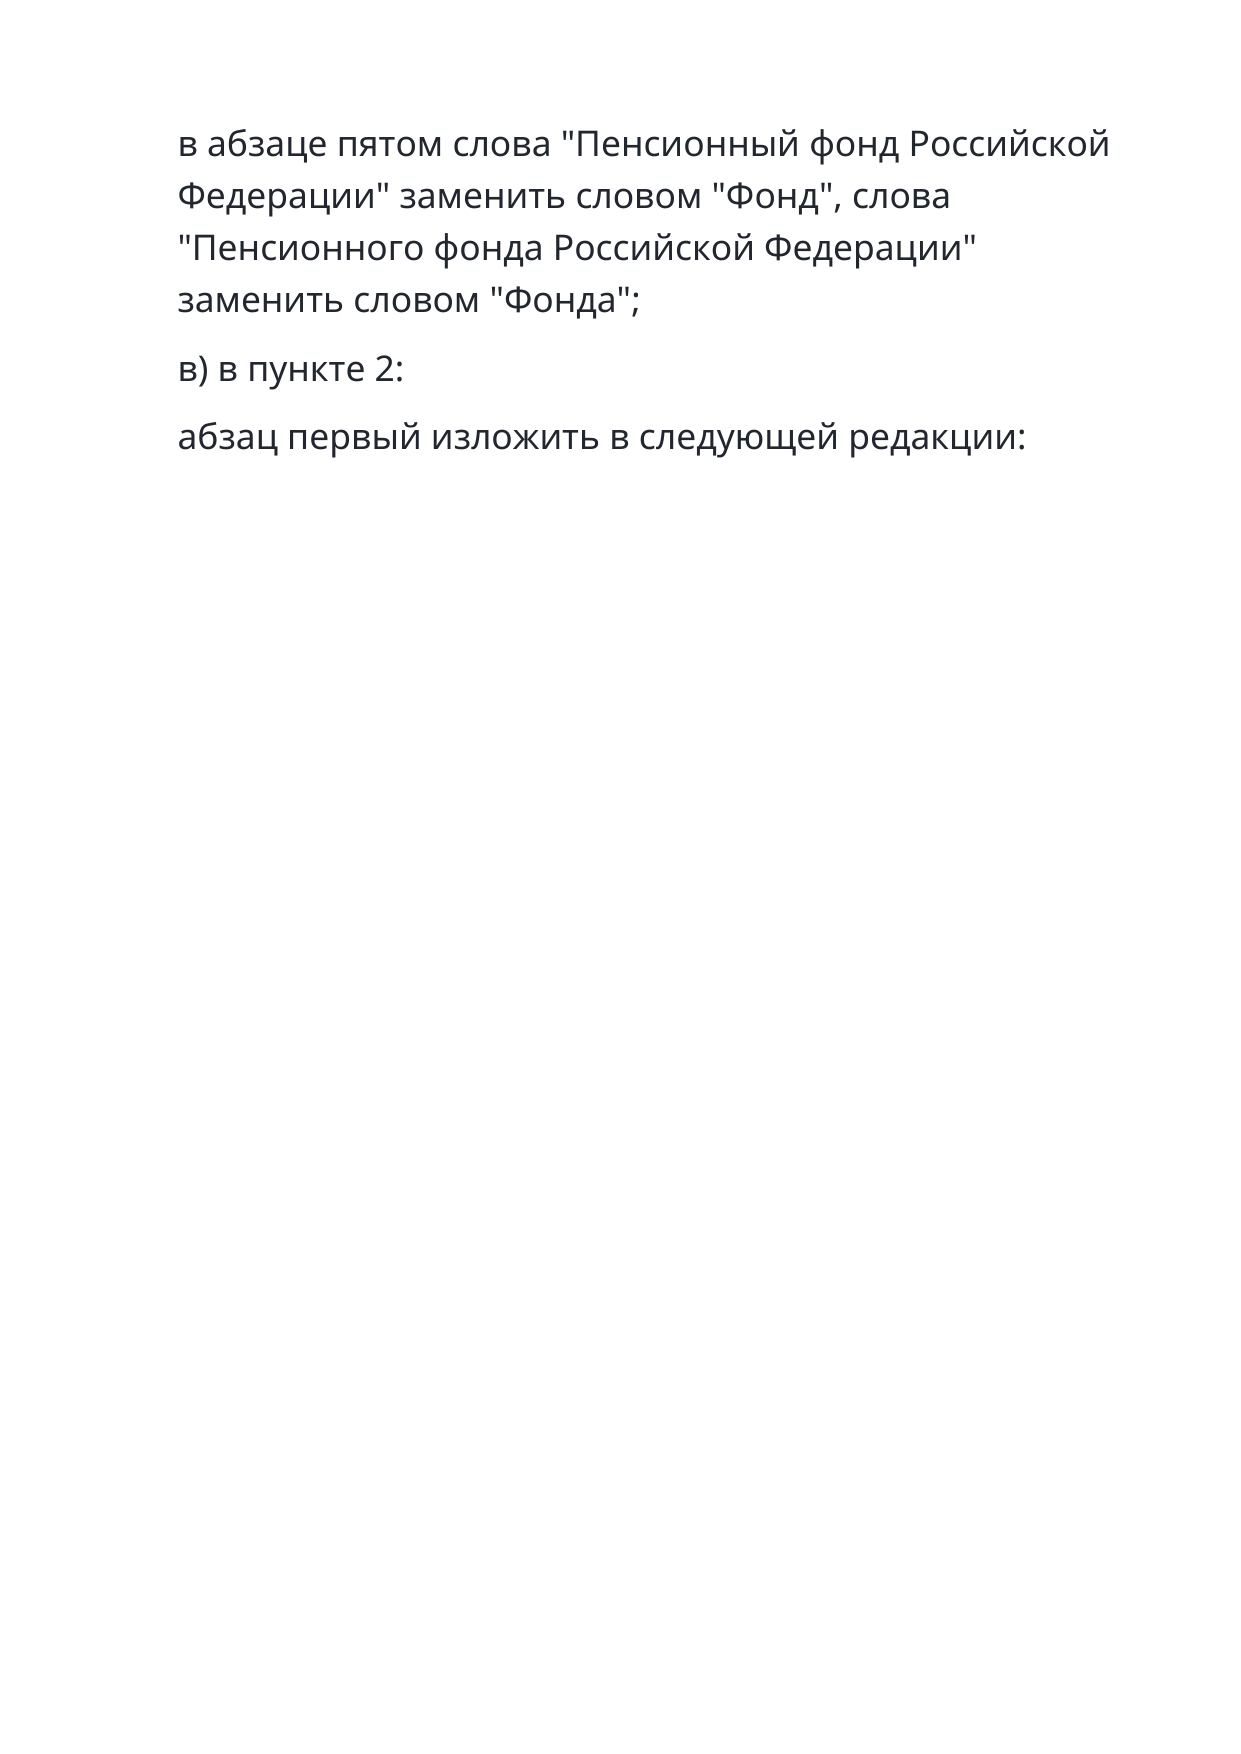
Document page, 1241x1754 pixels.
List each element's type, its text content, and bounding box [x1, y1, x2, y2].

text в) в пункте 2: [177, 343, 1152, 391]
text в абзаце пятом слова "Пенсионный фонд Российской Федерации" заменить словом "Фонд", слова "Пенсионного фонда Российской Федерации" заменить словом "Фонда"; [177, 118, 1152, 323]
text абзац первый изложить в следующей редакции: [177, 412, 1152, 460]
